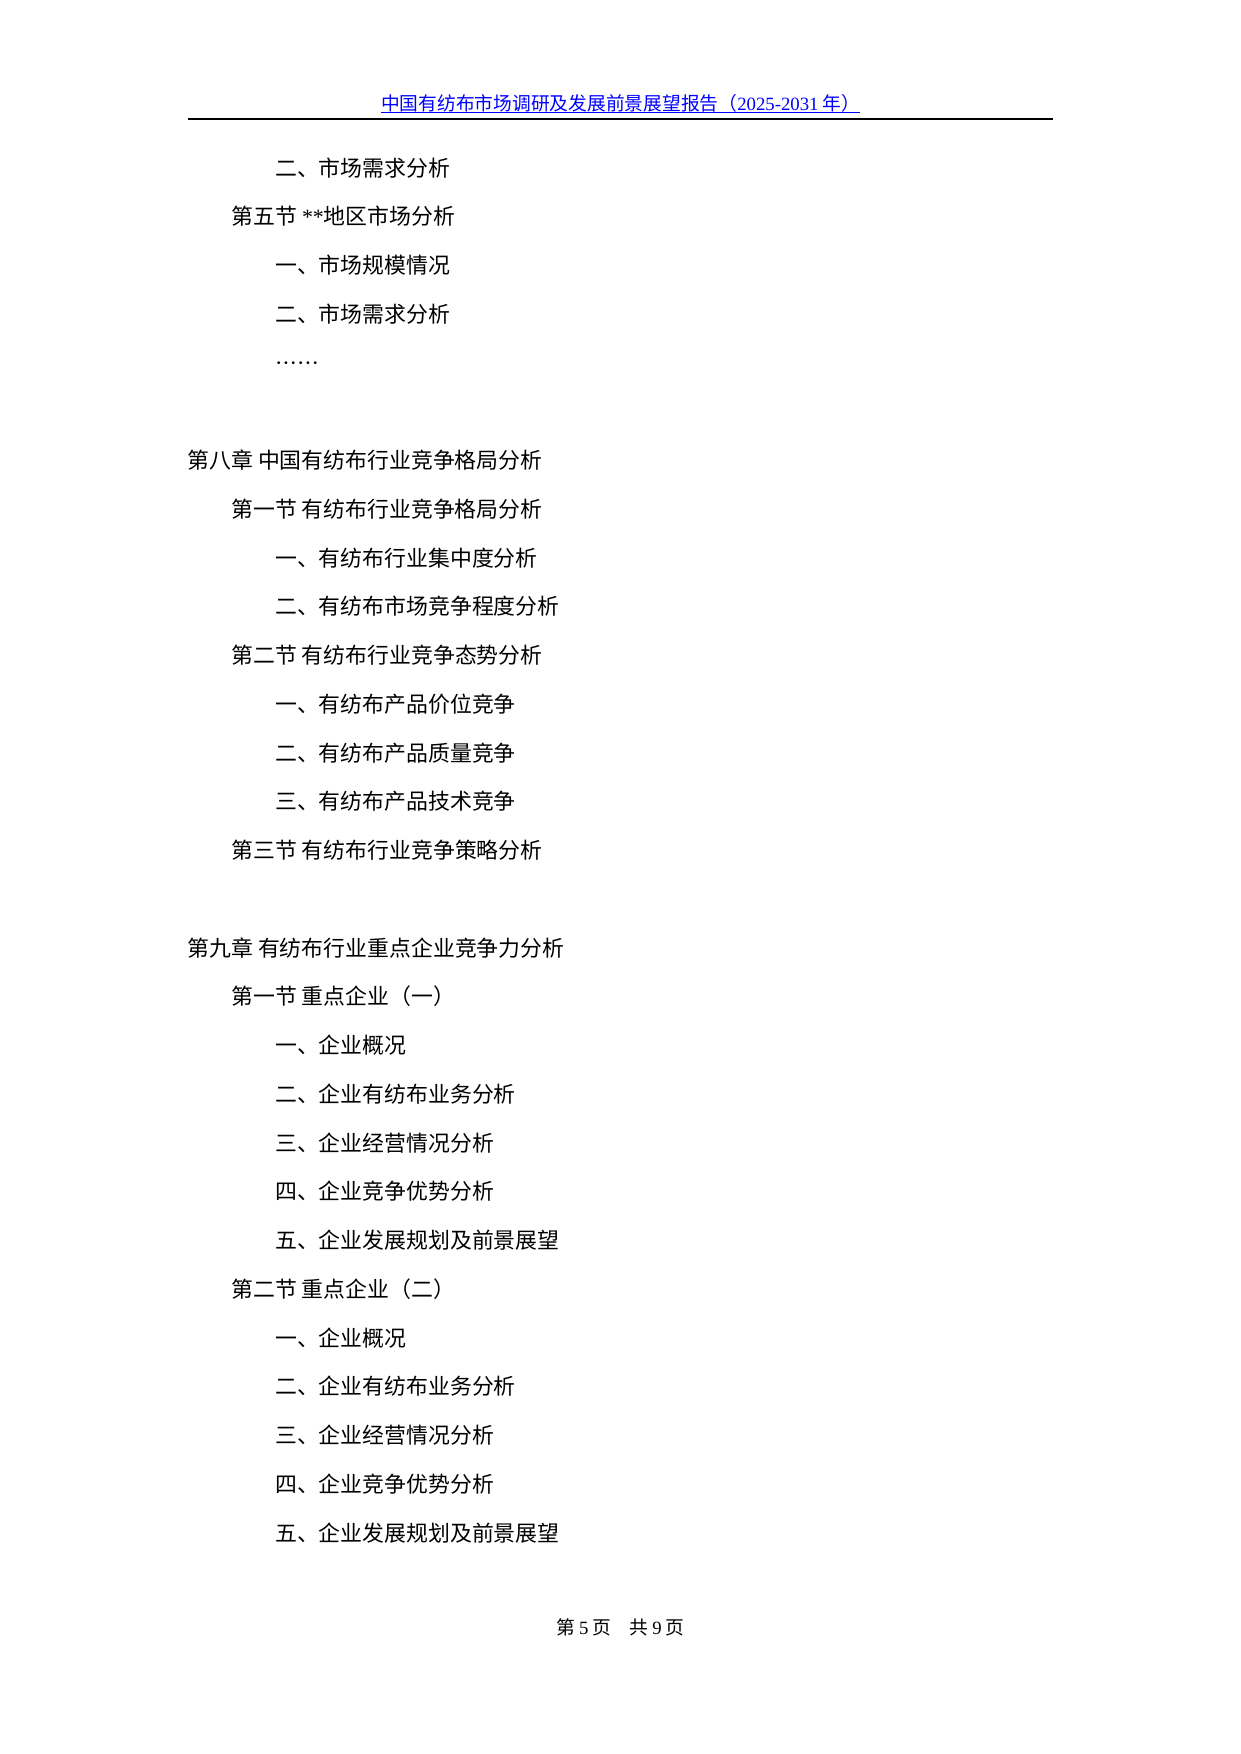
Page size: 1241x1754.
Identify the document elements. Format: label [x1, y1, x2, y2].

text [187, 150, 1053, 1548]
